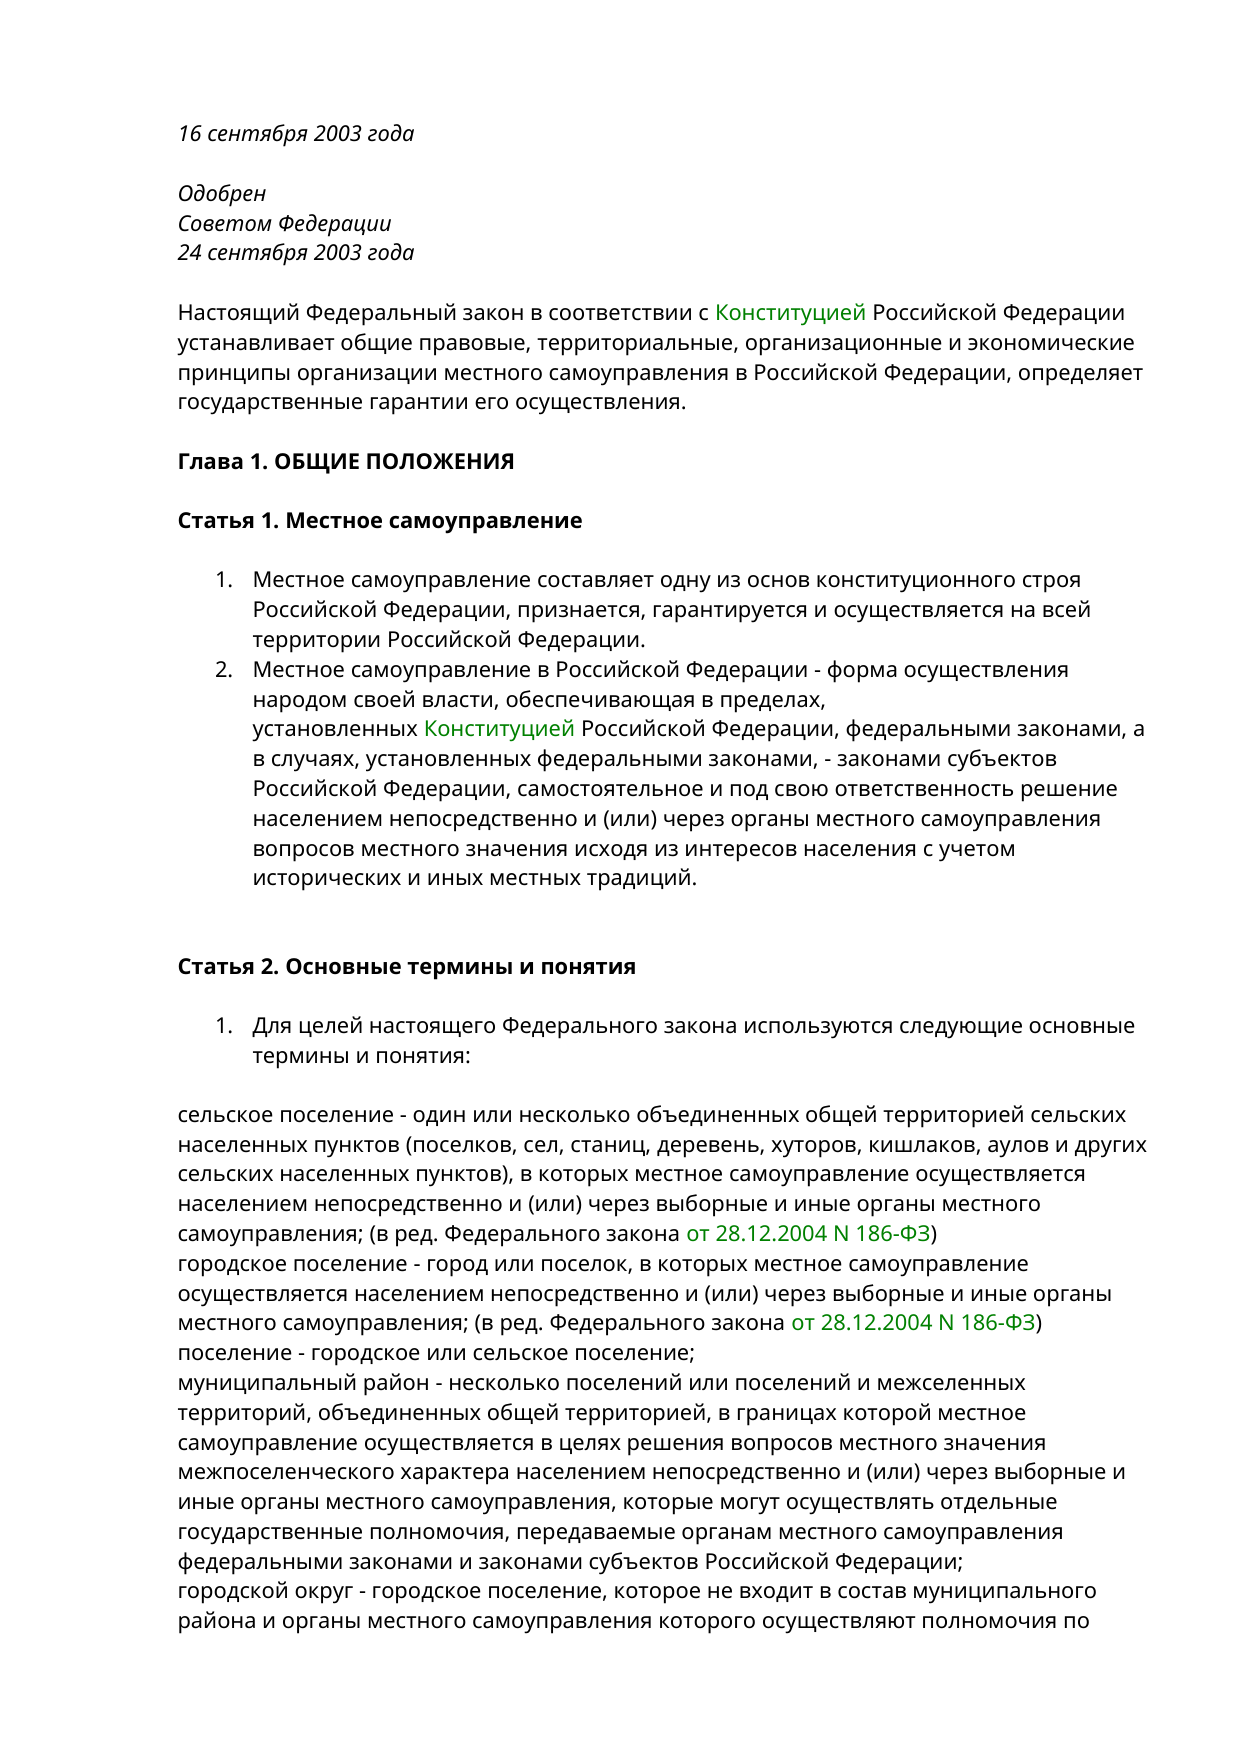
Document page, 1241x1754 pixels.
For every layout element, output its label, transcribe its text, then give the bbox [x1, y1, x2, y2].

text Глава 1. ОБЩИЕ ПОЛОЖЕНИЯ [177, 446, 1152, 476]
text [177, 1575, 1152, 1635]
text 16 сентября 2003 года [177, 118, 1152, 148]
text 24 сентября 2003 года [177, 237, 1152, 267]
text поселение - городское или сельское поселение; [177, 1337, 1152, 1367]
text Одобрен [177, 178, 1152, 207]
list Местное самоуправление в Российской Федерации - форма осуществления народом своей власти, обеспечивающая в пределах, установленных Конституцией Российской Федерации, федеральными законами, а в случаях, установленных федеральными законами, - законами субъектов Российской Федерации, самостоятельное и под свою ответственность решение населением непосредственно и (или) через органы местного самоуправления вопросов местного значения исходя из интересов населения с учетом исторических и иных местных традиций. [215, 654, 1152, 892]
text Статья 1. Местное самоуправление [177, 505, 1152, 535]
text муниципальный район - несколько поселений или поселений и межселенных территорий, объединенных общей территорией, в границах которой местное самоуправление осуществляется в целях решения вопросов местного значения межпоселенческого характера населением непосредственно и (или) через выборные и иные органы местного самоуправления, которые могут осуществлять отдельные государственные полномочия, передаваемые органам местного самоуправления федеральными законами и законами субъектов Российской Федерации; [177, 1367, 1152, 1575]
text Настоящий Федеральный закон в соответствии с Конституцией Российской Федерации устанавливает общие правовые, территориальные, организационные и экономические принципы организации местного самоуправления в Российской Федерации, определяет государственные гарантии его осуществления. [177, 297, 1152, 416]
text Советом Федерации [177, 207, 1152, 237]
list Местное самоуправление составляет одну из основ конституционного строя Российской Федерации, признается, гарантируется и осуществляется на всей территории Российской Федерации. [215, 564, 1152, 654]
list Для целей настоящего Федерального закона используются следующие основные термины и понятия: [215, 1010, 1152, 1069]
text сельское поселение - один или несколько объединенных общей территорией сельских населенных пунктов (поселков, сел, станиц, деревень, хуторов, кишлаков, аулов и других сельских населенных пунктов), в которых местное самоуправление осуществляется населением непосредственно и (или) через выборные и иные органы местного самоуправления; (в ред. Федерального закона от 28.12.2004 N 186-ФЗ) [177, 1099, 1152, 1248]
text Статья 2. Основные термины и понятия [177, 951, 1152, 981]
text городское поселение - город или поселок, в которых местное самоуправление осуществляется населением непосредственно и (или) через выборные и иные органы местного самоуправления; (в ред. Федерального закона от 28.12.2004 N 186-ФЗ) [177, 1248, 1152, 1337]
